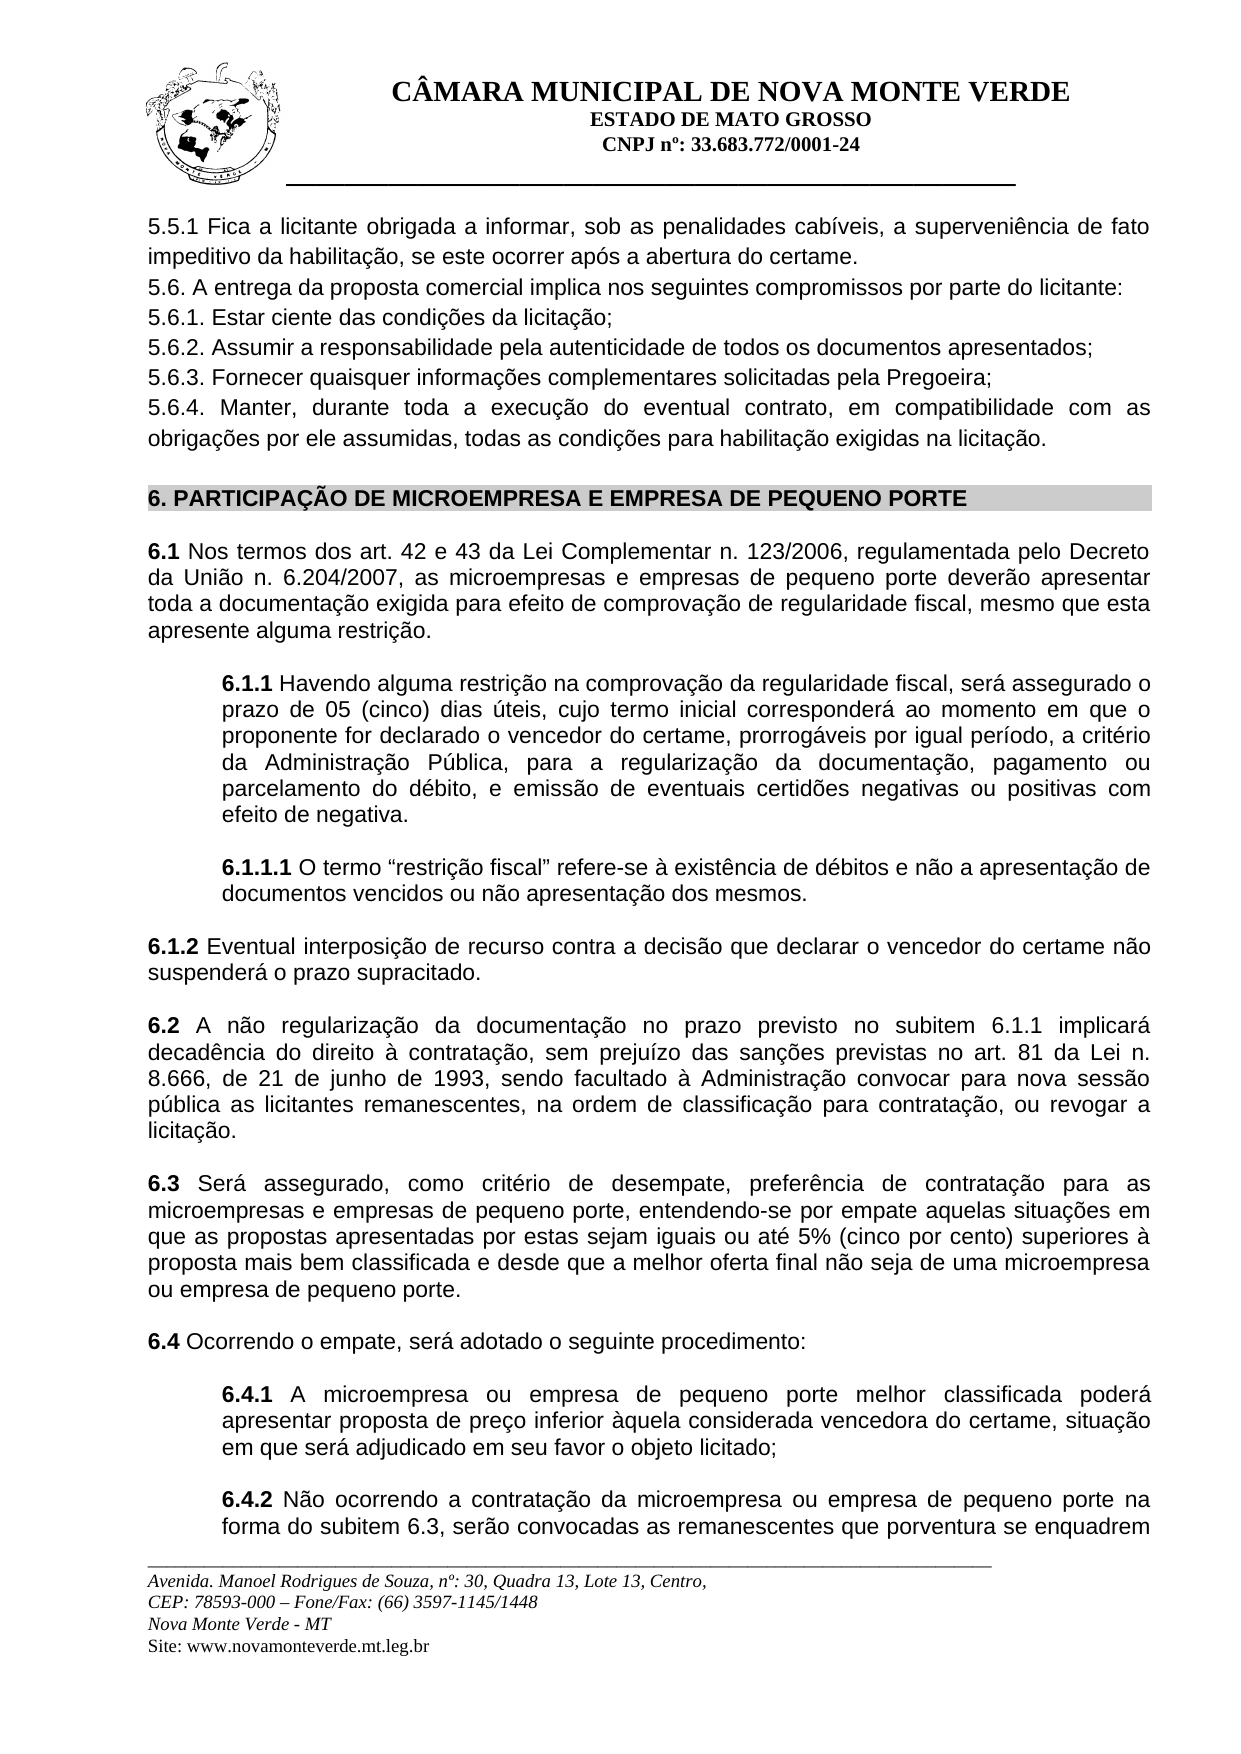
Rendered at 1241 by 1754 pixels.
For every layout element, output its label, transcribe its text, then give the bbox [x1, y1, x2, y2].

text 6.1 Nos termos dos art. 42 e 43 da Lei Complementar n. 123/2006, regulamentada pelo Decreto da União n. 6.204/2007, as microempresas e empresas de pequeno porte deverão apresentar toda a documentação exigida para efeito de comprovação de regularidade fiscal, mesmo que esta apresente alguma restrição. [148, 538, 1152, 643]
picture [140, 61, 289, 190]
text 6. PARTICIPAÇÃO DE MICROEMPRESA E EMPRESA DE PEQUENO PORTE [148, 485, 1152, 511]
text 6.2 A não regularização da documentação no prazo previsto no subitem 6.1.1 implicará decadência do direito à contratação, sem prejuízo das sanções previstas no art. 81 da Lei n. 8.666, de 21 de junho de 1993, sendo facultado à Administração convocar para nova sessão pública as licitantes remanescentes, na ordem de classificação para contratação, ou revogar a licitação. [148, 1012, 1152, 1144]
text 6.4 Ocorrendo o empate, será adotado o seguinte procedimento: [148, 1328, 1152, 1355]
text 5.6.4. Manter, durante toda a execução do eventual contrato, em compatibilidade com as obrigações por ele assumidas, todas as condições para habilitação exigidas na licitação. [148, 394, 1152, 451]
text 5.6.1. Estar ciente das condições da licitação; [148, 304, 1152, 330]
text 6.4.1 A microempresa ou empresa de pequeno porte melhor classificada poderá apresentar proposta de preço inferior àquela considerada vencedora do certame, situação em que será adjudicado em seu favor o objeto licitado; [222, 1381, 1152, 1460]
text 6.1.2 Eventual interposição de recurso contra a decisão que declarar o vencedor do certame não suspenderá o prazo supracitado. [148, 933, 1152, 986]
text 6.3 Será assegurado, como critério de desempate, preferência de contratação para as microempresas e empresas de pequeno porte, entendendo-se por empate aquelas situações em que as propostas apresentadas por estas sejam iguais ou até 5% (cinco por cento) superiores à proposta mais bem classificada e desde que a melhor oferta final não seja de uma microempresa ou empresa de pequeno porte. [148, 1170, 1152, 1302]
text 6.1.1 Havendo alguma restrição na comprovação da regularidade fiscal, será assegurado o prazo de 05 (cinco) dias úteis, cujo termo inicial corresponderá ao momento em que o proponente for declarado o vencedor do certame, prorrogáveis por igual período, a critério da Administração Pública, para a regularização da documentação, pagamento ou parcelamento do débito, e emissão de eventuais certidões negativas ou positivas com efeito de negativa. [222, 669, 1152, 828]
text 5.6. A entrega da proposta comercial implica nos seguintes compromissos por parte do licitante: [148, 273, 1152, 300]
text 5.6.2. Assumir a responsabilidade pela autenticidade de todos os documentos apresentados; [148, 334, 1152, 360]
text 5.6.3. Fornecer quaisquer informações complementares solicitadas pela Pregoeira; [148, 364, 1152, 391]
text 6.1.1.1 O termo “restrição fiscal” refere-se à existência de débitos e não a apresentação de documentos vencidos ou não apresentação dos mesmos. [222, 854, 1152, 907]
text 5.5.1 Fica a licitante obrigada a informar, sob as penalidades cabíveis, a superveniência de fato impeditivo da habilitação, se este ocorrer após a abertura do certame. [148, 213, 1152, 270]
